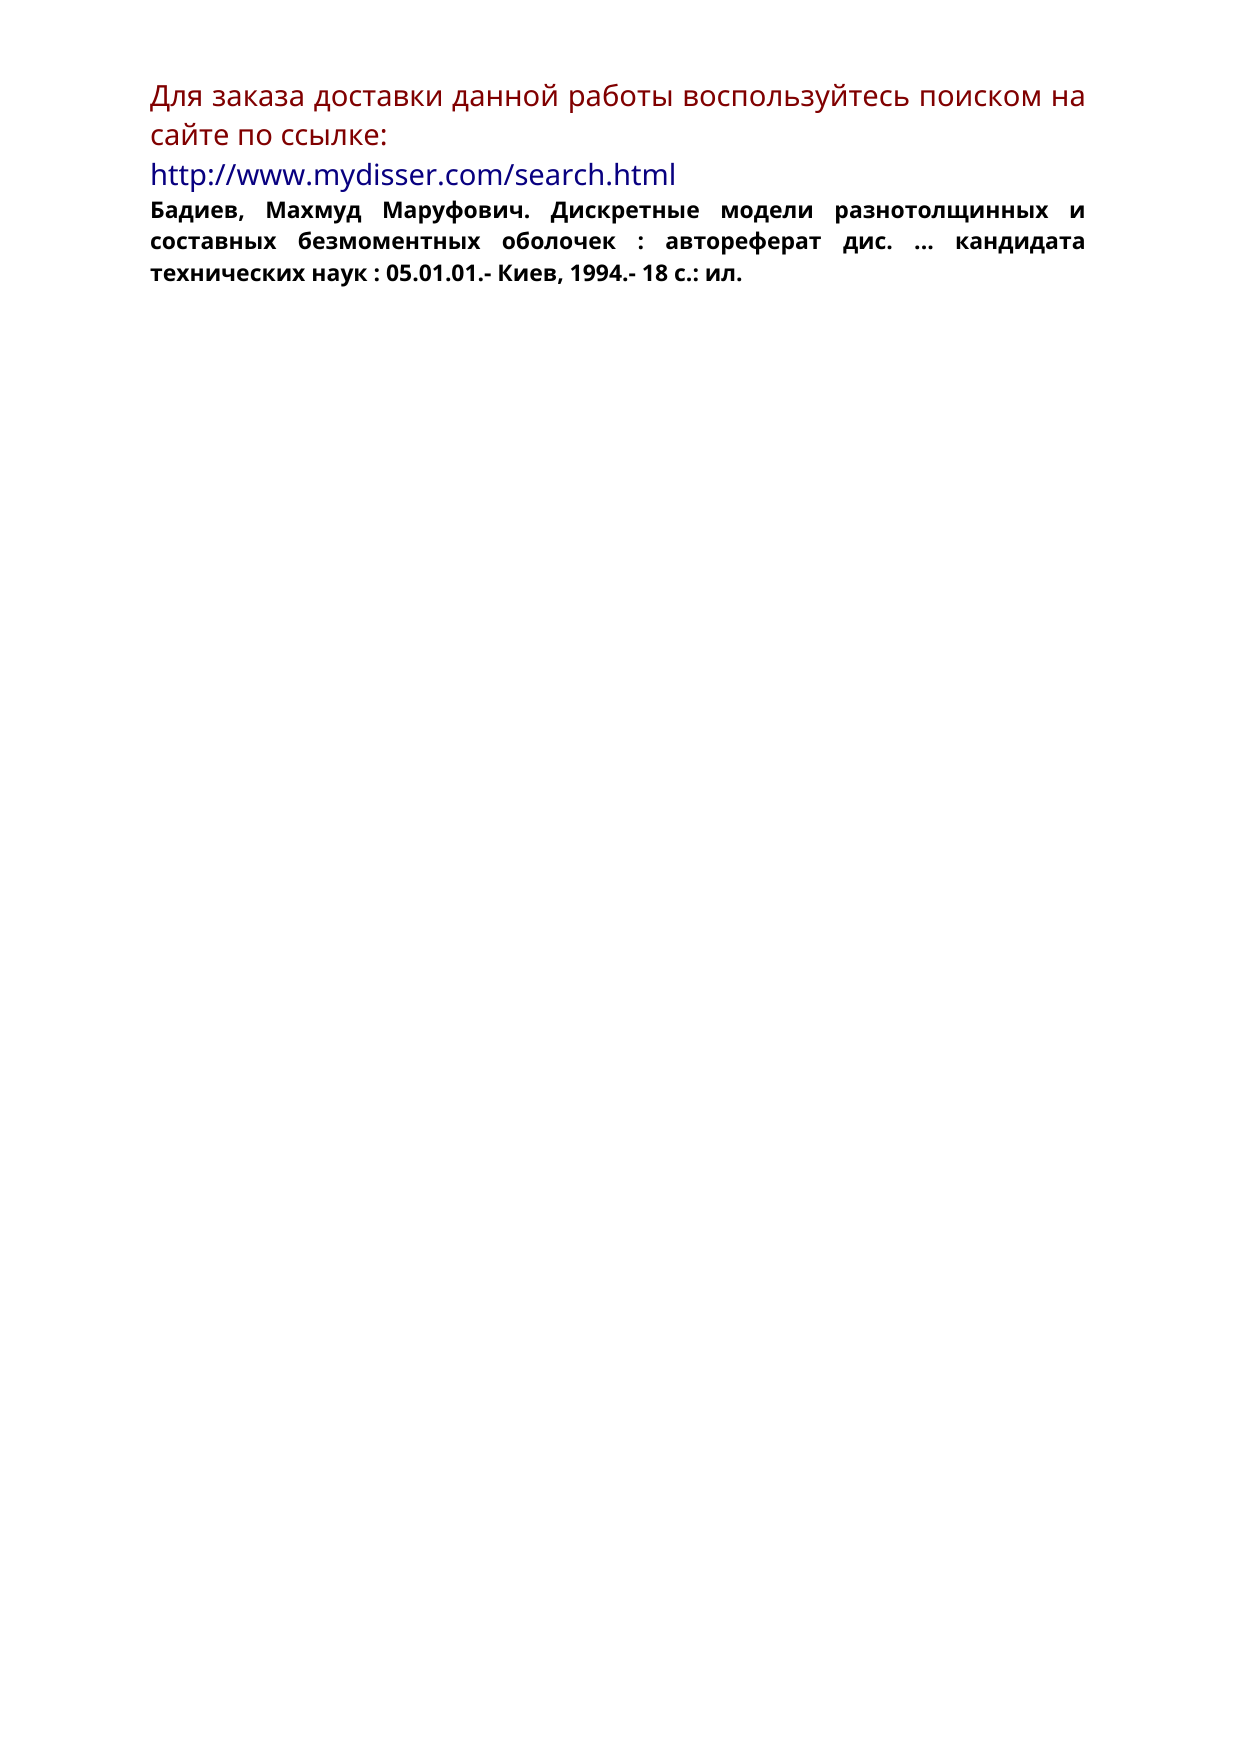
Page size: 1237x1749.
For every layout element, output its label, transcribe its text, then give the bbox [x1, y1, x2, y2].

text Бадиев, Махмуд Маруфович. Дискретные модели разнотолщинных и составных безмоментных оболочек : автореферат дис. ... кандидата технических наук : 05.01.01.- Киев, 1994.- 18 с.: ил. [150, 194, 1086, 288]
